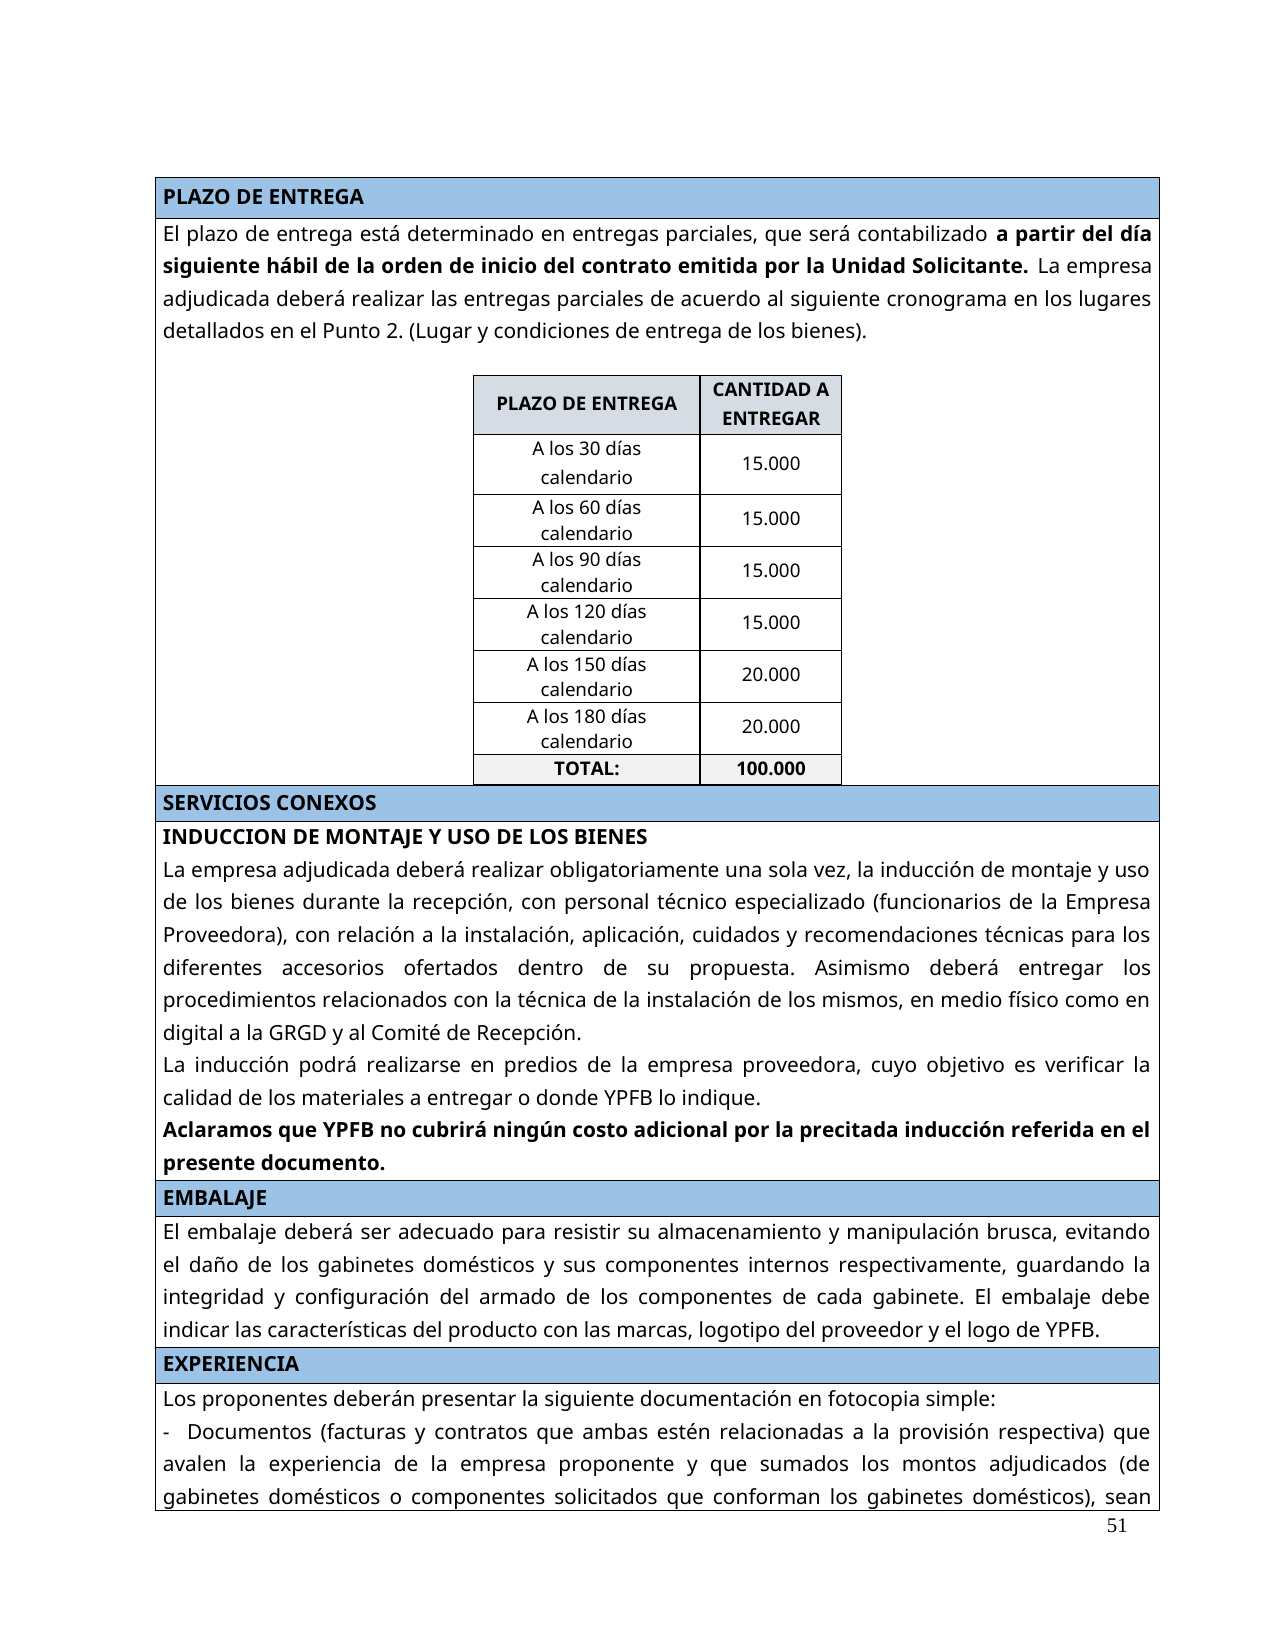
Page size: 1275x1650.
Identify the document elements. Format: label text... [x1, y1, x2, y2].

table_cell INDUCCION DE MONTAJE Y USO DE LOS BIENES La empresa adjudicada deberá realizar obligatoriamente una sola vez, la inducción de montaje y uso de los bienes durante la recepción, con personal técnico especializado (funcionarios de la Empresa Proveedora), con relación a la instalación, aplicación, cuidados y recomendaciones técnicas para los diferentes accesorios ofertados dentro de su propuesta. Asimismo deberá entregar los procedimientos relacionados con la técnica de la instalación de los mismos, en medio físico como en digital a la GRGD y al Comité de Recepción. La inducción podrá realizarse en predios de la empresa proveedora, cuyo objetivo es verificar la calidad de los materiales a entregar o donde YPFB lo indique. Aclaramos que YPFB no cubrirá ningún costo adicional por la precitada inducción referida en el presente documento. [156, 822, 1159, 1180]
table_cell El plazo de entrega está determinado en entregas parciales, que será contabilizado a partir del día siguiente hábil de la orden de inicio del contrato emitida por la Unidad Solicitante. La empresa adjudicada deberá realizar las entregas parciales de acuerdo al siguiente cronograma en los lugares detallados en el Punto 2. (Lugar y condiciones de entrega de los bienes). [156, 219, 1159, 785]
table_cell SERVICIOS CONEXOS [156, 786, 1159, 821]
table_cell PLAZO DE ENTREGA [156, 178, 1159, 218]
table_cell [156, 1384, 1159, 1510]
table_cell El embalaje deberá ser adecuado para resistir su almacenamiento y manipulación brusca, evitando el daño de los gabinetes domésticos y sus componentes internos respectivamente, guardando la integridad y configuración del armado de los componentes de cada gabinete. El embalaje debe indicar las características del producto con las marcas, logotipo del proveedor y el logo de YPFB. [156, 1217, 1159, 1347]
table_cell EXPERIENCIA [156, 1348, 1159, 1383]
table_cell EMBALAJE [156, 1181, 1159, 1216]
